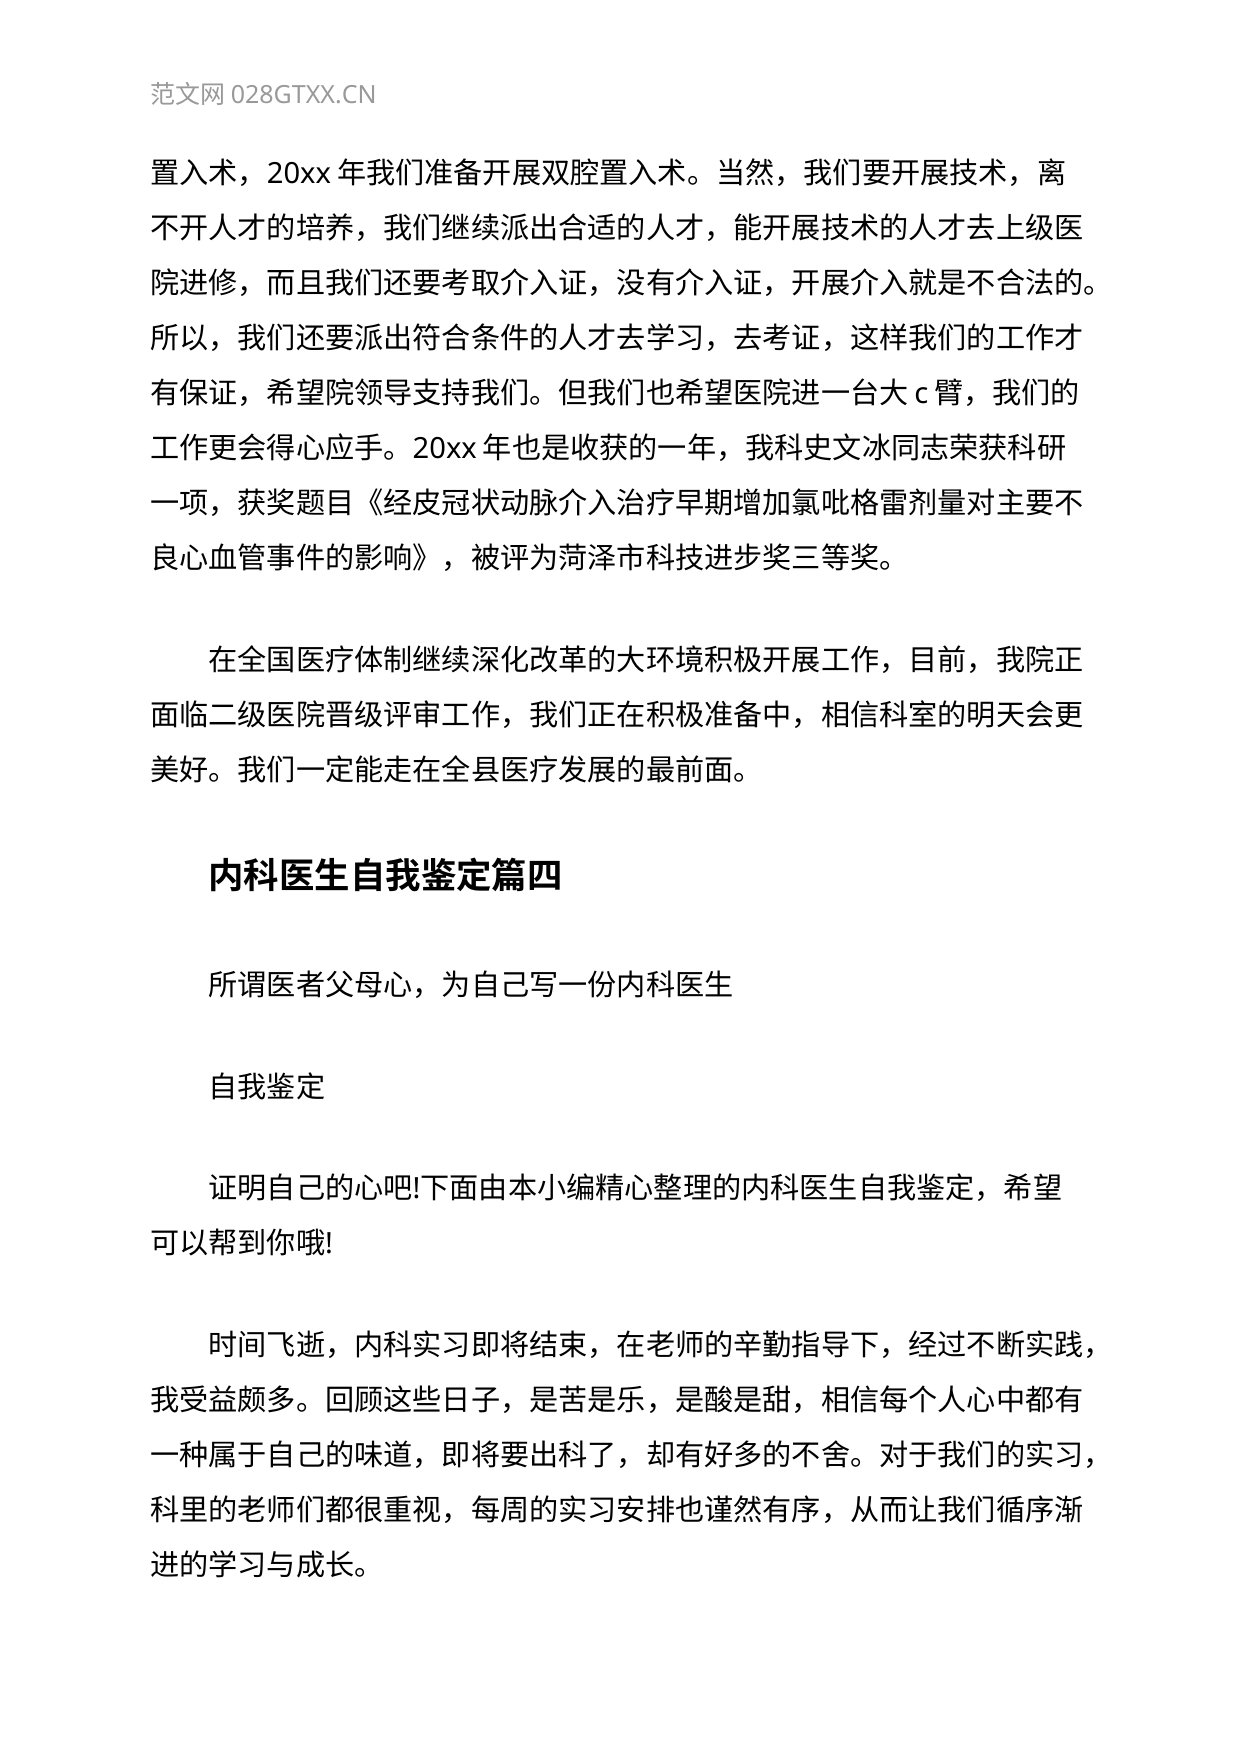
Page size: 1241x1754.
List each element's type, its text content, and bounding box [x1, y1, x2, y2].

text 自我鉴定 [150, 1063, 1090, 1105]
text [150, 150, 1090, 577]
text 所谓医者父母心，为自己写一份内科医生 [150, 961, 1090, 1004]
text 证明自己的心吧!下面由本小编精心整理的内科医生自我鉴定，希望可以帮到你哦! [150, 1165, 1090, 1262]
text 时间飞逝，内科实习即将结束，在老师的辛勤指导下，经过不断实践，我受益颇多。回顾这些日子，是苦是乐，是酸是甜，相信每个人心中都有一种属于自己的味道，即将要出科了，却有好多的不舍。对于我们的实习，科里的老师们都很重视，每周的实习安排也谨然有序，从而让我们循序渐进的学习与成长。 [150, 1322, 1090, 1584]
text 在全国医疗体制继续深化改革的大环境积极开展工作，目前，我院正面临二级医院晋级评审工作，我们正在积极准备中，相信科室的明天会更美好。我们一定能走在全县医疗发展的最前面。 [150, 636, 1090, 788]
text 内科医生自我鉴定篇四 [150, 848, 1090, 899]
